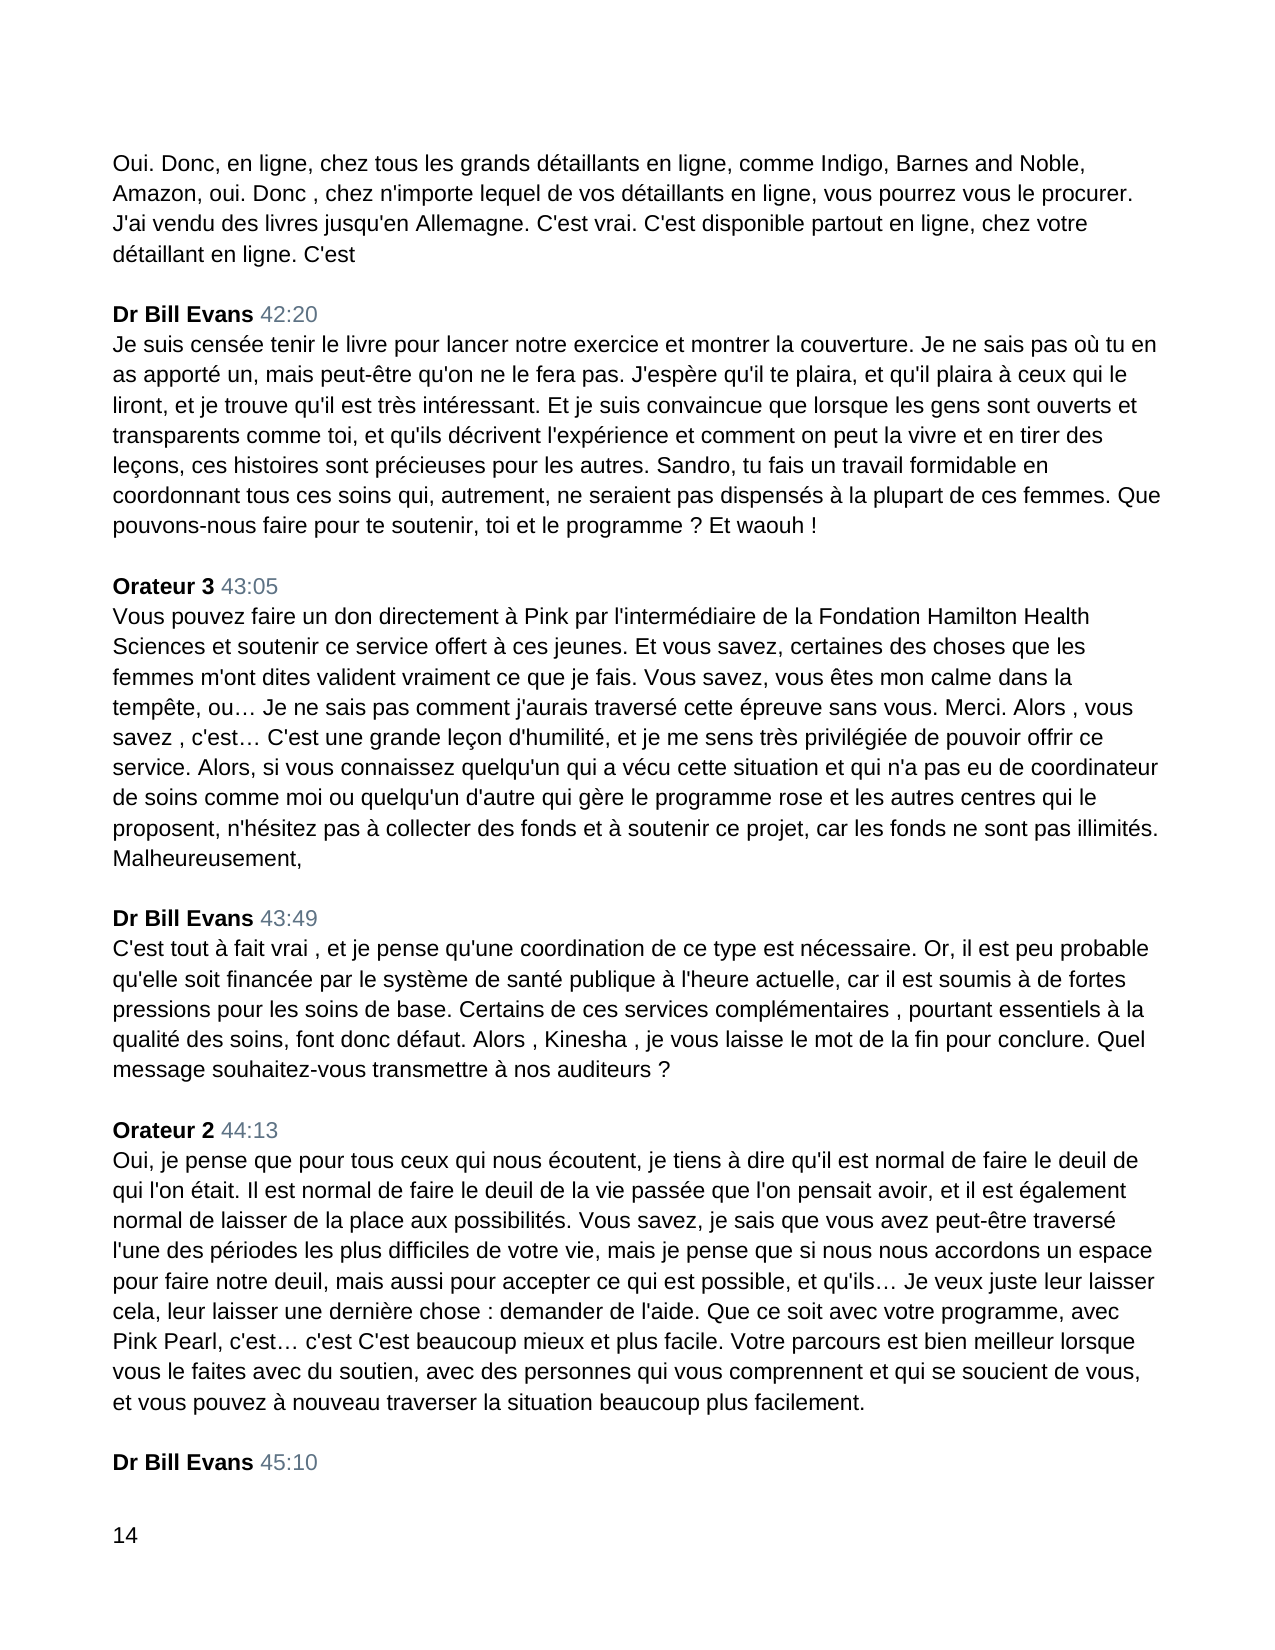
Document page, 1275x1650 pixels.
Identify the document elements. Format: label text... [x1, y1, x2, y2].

text C'est tout à fait vrai , et je pense qu'une coordination de ce type est nécessaire. Or, il est peu probable qu'elle soit financée par le système de santé publique à l'heure actuelle, car il est soumis à de fortes pressions pour les soins de base. Certains de ces services complémentaires , pourtant essentiels à la qualité des soins, font donc défaut. Alors , Kinesha , je vous laisse le mot de la fin pour conclure. Quel message souhaitez-vous transmettre à nos auditeurs ? [112, 935, 1162, 1083]
text Orateur 3 43:05 [112, 573, 1162, 599]
text Dr Bill Evans 43:49 [112, 905, 1162, 932]
text Dr Bill Evans 42:20 [112, 301, 1162, 327]
text Vous pouvez faire un don directement à Pink par l'intermédiaire de la Fondation Hamilton Health Sciences et soutenir ce service offert à ces jeunes. Et vous savez, certaines des choses que les femmes m'ont dites valident vraiment ce que je fais. Vous savez, vous êtes mon calme dans la tempête, ou… Je ne sais pas comment j'aurais traversé cette épreuve sans vous. Merci. Alors , vous savez , c'est… C'est une grande leçon d'humilité, et je me sens très privilégiée de pouvoir offrir ce service. Alors, si vous connaissez quelqu'un qui a vécu cette situation et qui n'a pas eu de coordinateur de soins comme moi ou quelqu'un d'autre qui gère le programme rose et les autres centres qui le proposent, n'hésitez pas à collecter des fonds et à soutenir ce projet, car les fonds ne sont pas illimités. Malheureusement, [112, 603, 1162, 871]
text Dr Bill Evans 45:10 [112, 1449, 1162, 1475]
text Orateur 2 44:13 [112, 1117, 1162, 1143]
text Oui, je pense que pour tous ceux qui nous écoutent, je tiens à dire qu'il est normal de faire le deuil de qui l'on était. Il est normal de faire le deuil de la vie passée que l'on pensait avoir, et il est également normal de laisser de la place aux possibilités. Vous savez, je sais que vous avez peut-être traversé l'une des périodes les plus difficiles de votre vie, mais je pense que si nous nous accordons un espace pour faire notre deuil, mais aussi pour accepter ce qui est possible, et qu'ils… Je veux juste leur laisser cela, leur laisser une dernière chose : demander de l'aide. Que ce soit avec votre programme, avec Pink Pearl, c'est… c'est C'est beaucoup mieux et plus facile. Votre parcours est bien meilleur lorsque vous le faites avec du soutien, avec des personnes qui vous comprennent et qui se soucient de vous, et vous pouvez à nouveau traverser la situation beaucoup plus facilement. [112, 1147, 1162, 1415]
text Oui. Donc, en ligne, chez tous les grands détaillants en ligne, comme Indigo, Barnes and Noble, Amazon, oui. Donc , chez n'importe lequel de vos détaillants en ligne, vous pourrez vous le procurer. J'ai vendu des livres jusqu'en Allemagne. C'est vrai. C'est disponible partout en ligne, chez votre détaillant en ligne. C'est [112, 150, 1162, 267]
text Je suis censée tenir le livre pour lancer notre exercice et montrer la couverture. Je ne sais pas où tu en as apporté un, mais peut-être qu'on ne le fera pas. J'espère qu'il te plaira, et qu'il plaira à ceux qui le liront, et je trouve qu'il est très intéressant. Et je suis convaincue que lorsque les gens sont ouverts et transparents comme toi, et qu'ils décrivent l'expérience et comment on peut la vivre et en tirer des leçons, ces histoires sont précieuses pour les autres. Sandro, tu fais un travail formidable en coordonnant tous ces soins qui, autrement, ne seraient pas dispensés à la plupart de ces femmes. Que pouvons-nous faire pour te soutenir, toi et le programme ? Et waouh ! [112, 331, 1162, 539]
